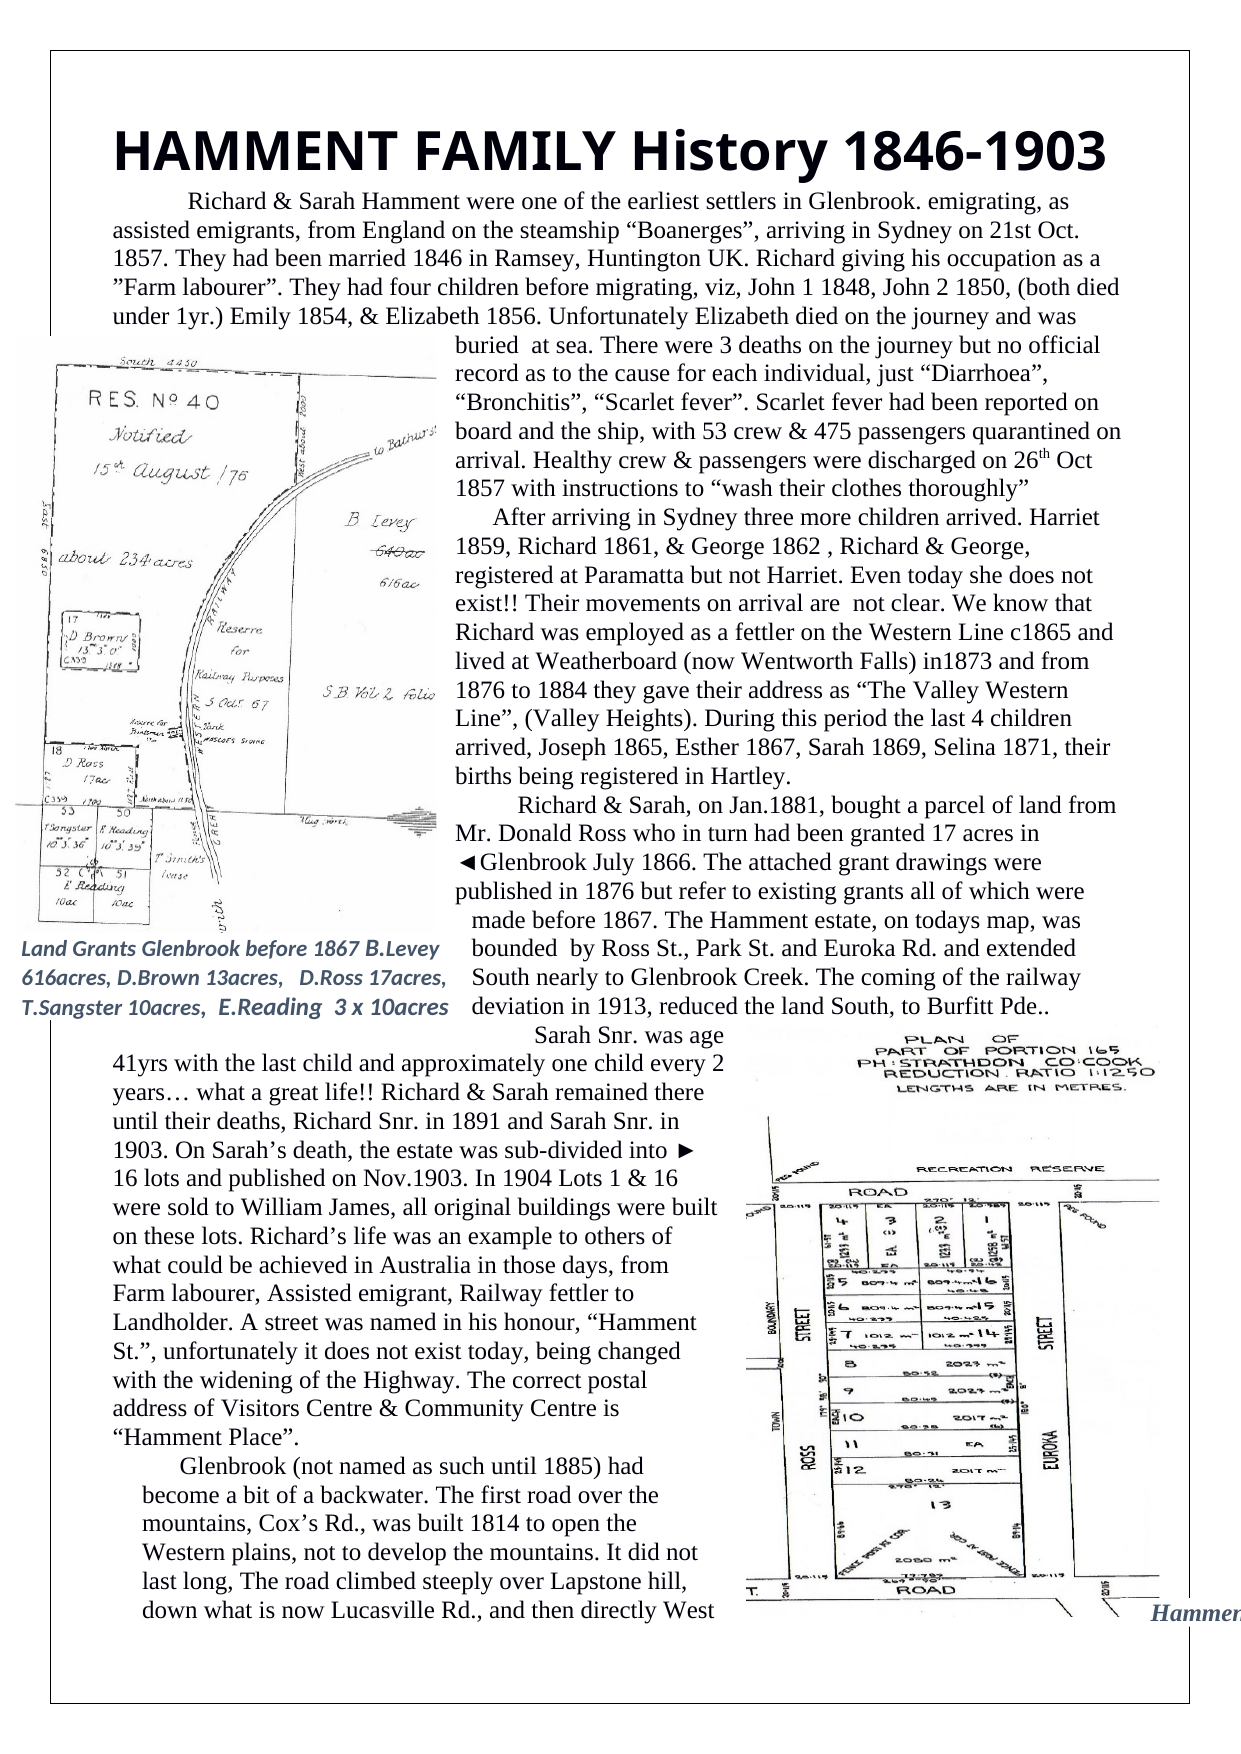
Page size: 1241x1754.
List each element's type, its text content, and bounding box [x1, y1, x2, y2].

text Richard & Sarah, on Jan.1881, bought a parcel of land from Mr. Donald Ross who in turn had been granted 17 acres in ◄Glenbrook July 1866. The attached grant drawings were published in 1876 but refer to existing grants all of which were made before 1867. The Hamment estate, on todays map, was bounded by Ross St., Park St. and Euroka Rd. and extended South nearly to Glenbrook Creek. The coming of the railway deviation in 1913, reduced the land South, to Burfitt Pde.. [437, 790, 1128, 1020]
text mountains, Cox’s Rd., was built 1814 to open the [142, 1508, 746, 1537]
text Richard & Sarah Hamment were one of the earliest settlers in Glenbrook. emigrating, as assisted emigrants, from England on the steamship “Boanerges”, arriving in Sydney on 21st Oct. 1857. They had been married 1846 in Ramsey, Huntington UK. Richard giving his occupation as a ”Farm labourer”. They had four children before migrating, viz, John 1 1848, John 2 1850, (both died under 1yr.) Emily 1854, & Elizabeth 1856. Unfortunately Elizabeth died on the journey and was buried at sea. There were 3 deaths on the journey but no official record as to the cause for each individual, just “Diarrhoea”, “Bronchitis”, “Scarlet fever”. Scarlet fever had been reported on board and the ship, with 53 crew & 475 passengers quarantined on arrival. Healthy crew & passengers were discharged on 26th Oct 1857 with instructions to “wash their clothes thoroughly” [112, 186, 1128, 502]
text Western plains, not to develop the mountains. It did not [142, 1537, 746, 1566]
text last long, The road climbed steeply over Lapstone hill, [142, 1566, 746, 1595]
text After arriving in Sydney three more children arrived. Harriet 1859, Richard 1861, & George 1862 , Richard & George, registered at Paramatta but not Harriet. Even today she does not exist!! Their movements on arrival are not clear. We know that Richard was employed as a fettler on the Western Line c1865 and lived at Weatherboard (now Wentworth Falls) in1873 and from 1876 to 1884 they gave their address as “The Valley Western Line”, (Valley Heights). During this period the last 4 children arrived, Joseph 1865, Esther 1867, Sarah 1869, Selina 1871, their births being registered in Hartley. [437, 502, 1128, 790]
text HAMMENT FAMILY History 1846-1903 [112, 112, 1128, 186]
text down what is now Lucasville Rd., and then directly West [142, 1595, 1120, 1623]
text Sarah Snr. was age 41yrs with the last child and approximately one child every 2 years… what a great life!! Richard & Sarah remained there until their deaths, Richard Snr. in 1891 and Sarah Snr. in 1903. On Sarah’s death, the estate was sub-divided into ► 16 lots and published on Nov.1903. In 1904 Lots 1 & 16 were sold to William James, all original buildings were built on these lots. Richard’s life was an example to others of what could be achieved in Australia in those days, from Farm labourer, Assisted emigrant, Railway fettler to Landholder. A street was named in his honour, “Hamment St.”, unfortunately it does not exist today, being changed with the widening of the Highway. The correct postal address of Visitors Centre & Community Centre is “Hamment Place”. [112, 1020, 1128, 1451]
text Glenbrook (not named as such until 1885) had [142, 1451, 746, 1480]
picture [15, 336, 437, 934]
picture [746, 1021, 1160, 1617]
text become a bit of a backwater. The first road over the [142, 1480, 746, 1508]
